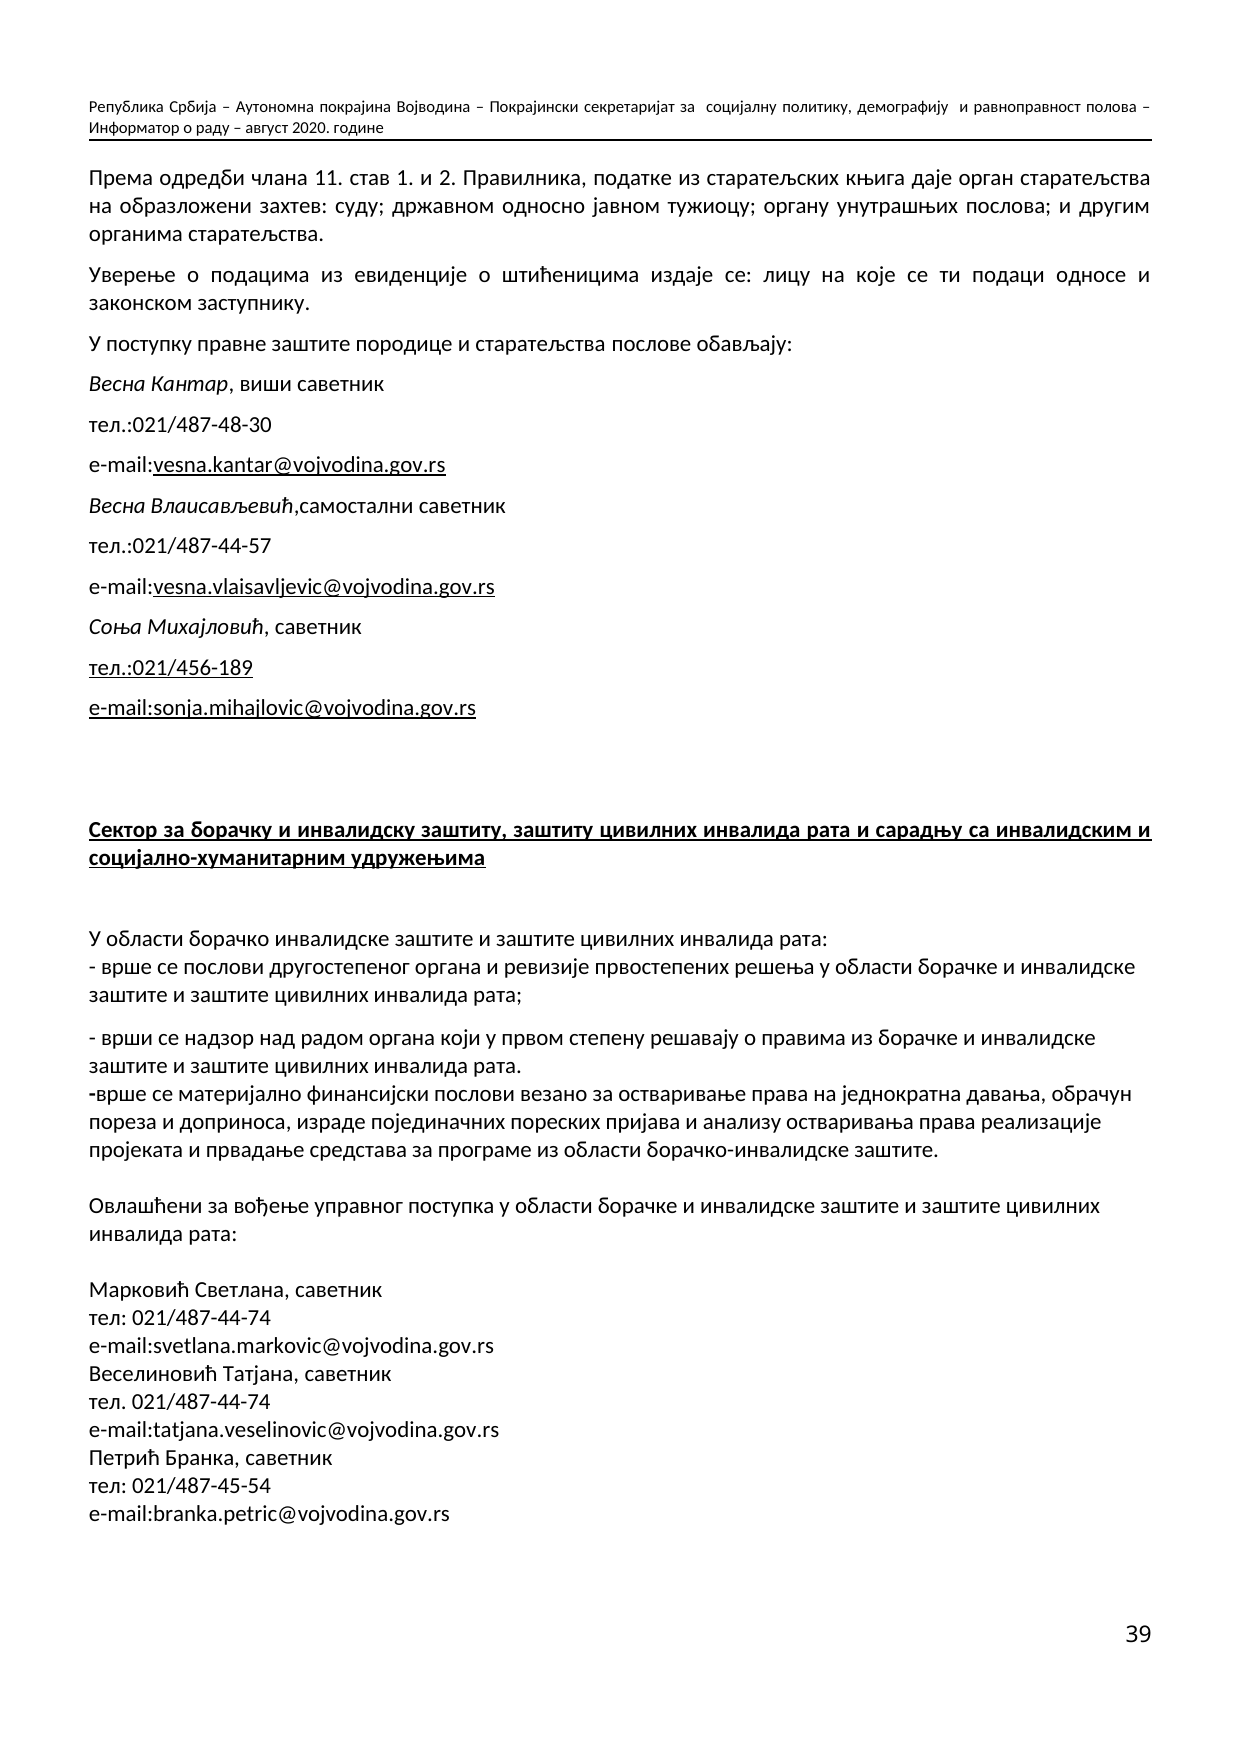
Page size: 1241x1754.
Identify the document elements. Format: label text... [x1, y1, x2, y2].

text е-mail:vesna.vlaisavljevic@vojvodina.gov.rs [89, 572, 1152, 600]
text тел: 021/487-45-54 [89, 1471, 1152, 1499]
text Весна Кантар, виши саветник [89, 369, 1152, 397]
text - врше се послови другостепеног органа и ревизије првостепених решења у области борачке и инвалидске заштите и заштите цивилних инвалида рата; [89, 952, 1152, 1008]
text - врши се надзор над радом органа који у првом степену решавају о правима из борачке и инвалидске заштите и заштите цивилних инвалида рата. [89, 1023, 1152, 1079]
text Сектор за борачку и инвалидску заштиту, заштиту цивилних инвалида рата и сарадњу са инвалидским и социјално-хуманитарним удружењима [89, 841, 1152, 871]
text Весна Влаисављевић,самостални саветник [89, 491, 1152, 519]
text Соња Михајловић, саветник [89, 612, 1152, 640]
text e-mail:branka.petric@vojvodina.gov.rs [89, 1499, 1152, 1527]
text Према одредби члана 11. став 1. и 2. Правилника, податке из старатељских књига даје орган старатељства на образложени захтев: суду; државном односно јавном тужиоцу; органу унутрашњих послова; и другим органима старатељства. [89, 163, 1152, 248]
text тел.:021/456-189 [89, 653, 1152, 681]
text У области борачко инвалидске заштите и заштите цивилних инвалида рата: [89, 924, 1152, 952]
text тел.:021/487-48-30 [89, 410, 1152, 438]
text Веселиновић Татјана, саветник [89, 1359, 1152, 1387]
text е-mail:vesna.kantar@vojvodina.gov.rs [89, 450, 1152, 478]
text Петрић Бранка, саветник [89, 1443, 1152, 1471]
text тел. 021/487-44-74 [89, 1387, 1152, 1415]
text У поступку правне заштите породице и старатељства послове обављају: [89, 329, 1152, 357]
text е-mail:sonja.mihajlovic@vojvodina.gov.rs [89, 693, 1152, 721]
text -врше се материјално финансијски послови везано за остваривање права на једнократна давања, обрачун пореза и доприноса, израде појединачних пореских пријава и анализу остваривања права реализације пројеката и првадање средстава за програме из области борачко-инвалидске заштите. [89, 1079, 1152, 1163]
text Уверење о подацима из евиденције о штићеницима издаје се: лицу на које се ти подаци односе и законском заступнику. [89, 260, 1152, 316]
text e-mail:tatjana.veselinovic@vojvodina.gov.rs [89, 1415, 1152, 1443]
text Овлашћени за вођење управног поступка у области борачке и инвалидске заштите и заштите цивилних инвалида рата: [89, 1191, 1152, 1247]
text тел: 021/487-44-74 [89, 1303, 1152, 1331]
text e-mail:svetlana.markovic@vojvodina.gov.rs [89, 1331, 1152, 1359]
text тел.:021/487-44-57 [89, 531, 1152, 559]
text Марковић Светлана, саветник [89, 1275, 1152, 1303]
text Сектор за борачку и инвалидску заштиту, заштиту цивилних инвалида рата и сарадњу са инвалидским и социјално-хуманитарним удружењима [89, 815, 1152, 839]
